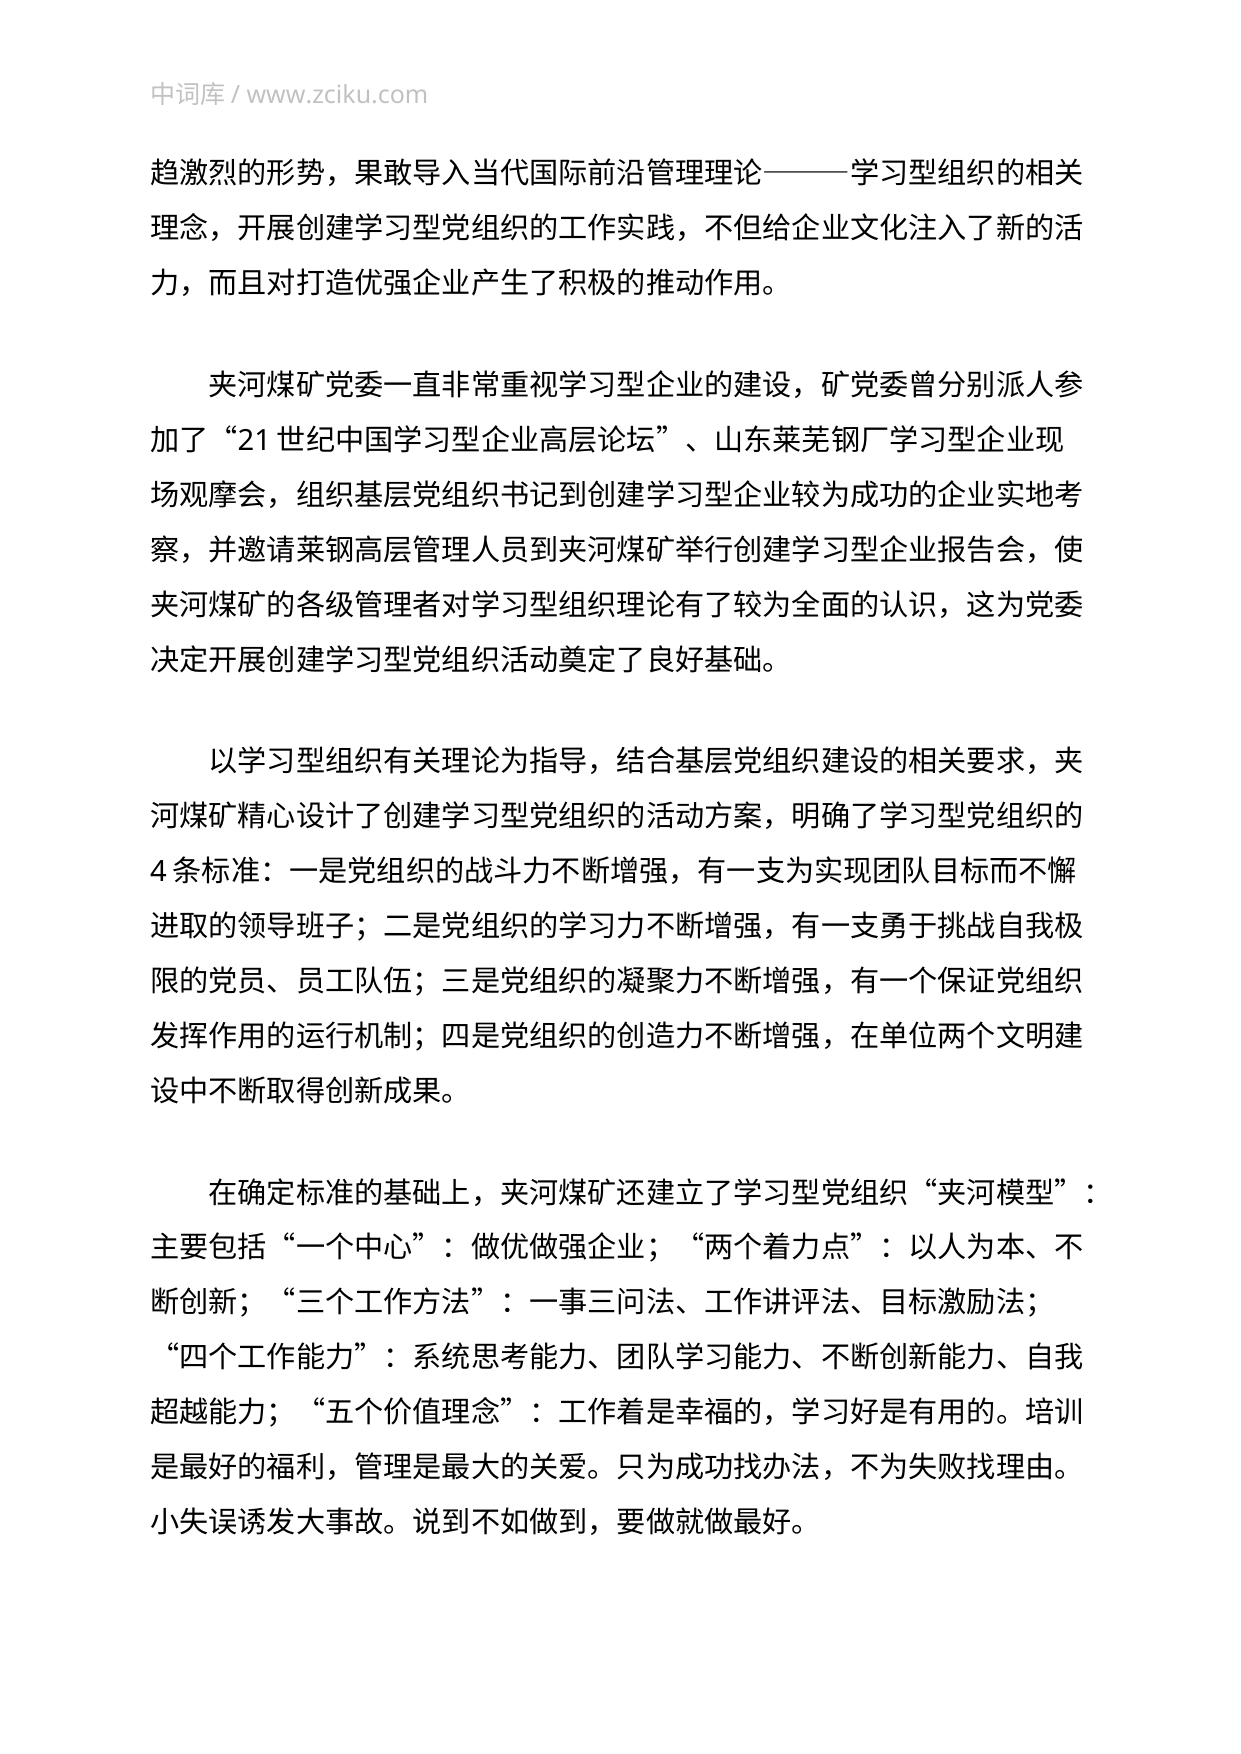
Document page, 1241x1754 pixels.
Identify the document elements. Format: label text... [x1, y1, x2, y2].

text 夹河煤矿党委一直非常重视学习型企业的建设，矿党委曾分别派人参加了“21世纪中国学习型企业高层论坛”、山东莱芜钢厂学习型企业现场观摩会，组织基层党组织书记到创建学习型企业较为成功的企业实地考察，并邀请莱钢高层管理人员到夹河煤矿举行创建学习型企业报告会，使夹河煤矿的各级管理者对学习型组织理论有了较为全面的认识，这为党委决定开展创建学习型党组织活动奠定了良好基础。 [150, 362, 1090, 678]
text 在确定标准的基础上，夹河煤矿还建立了学习型党组织“夹河模型”：主要包括“一个中心”：做优做强企业；“两个着力点”：以人为本、不断创新；“三个工作方法”：一事三问法、工作讲评法、目标激励法；“四个工作能力”：系统思考能力、团队学习能力、不断创新能力、自我超越能力；“五个价值理念”：工作着是幸福的，学习好是有用的。培训是最好的福利，管理是最大的关爱。只为成功找办法，不为失败找理由。小失误诱发大事故。说到不如做到，要做就做最好。 [150, 1169, 1090, 1541]
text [150, 150, 1090, 302]
text 以学习型组织有关理论为指导，结合基层党组织建设的相关要求，夹河煤矿精心设计了创建学习型党组织的活动方案，明确了学习型党组织的4条标准：一是党组织的战斗力不断增强，有一支为实现团队目标而不懈进取的领导班子；二是党组织的学习力不断增强，有一支勇于挑战自我极限的党员、员工队伍；三是党组织的凝聚力不断增强，有一个保证党组织发挥作用的运行机制；四是党组织的创造力不断增强，在单位两个文明建设中不断取得创新成果。 [150, 738, 1090, 1110]
